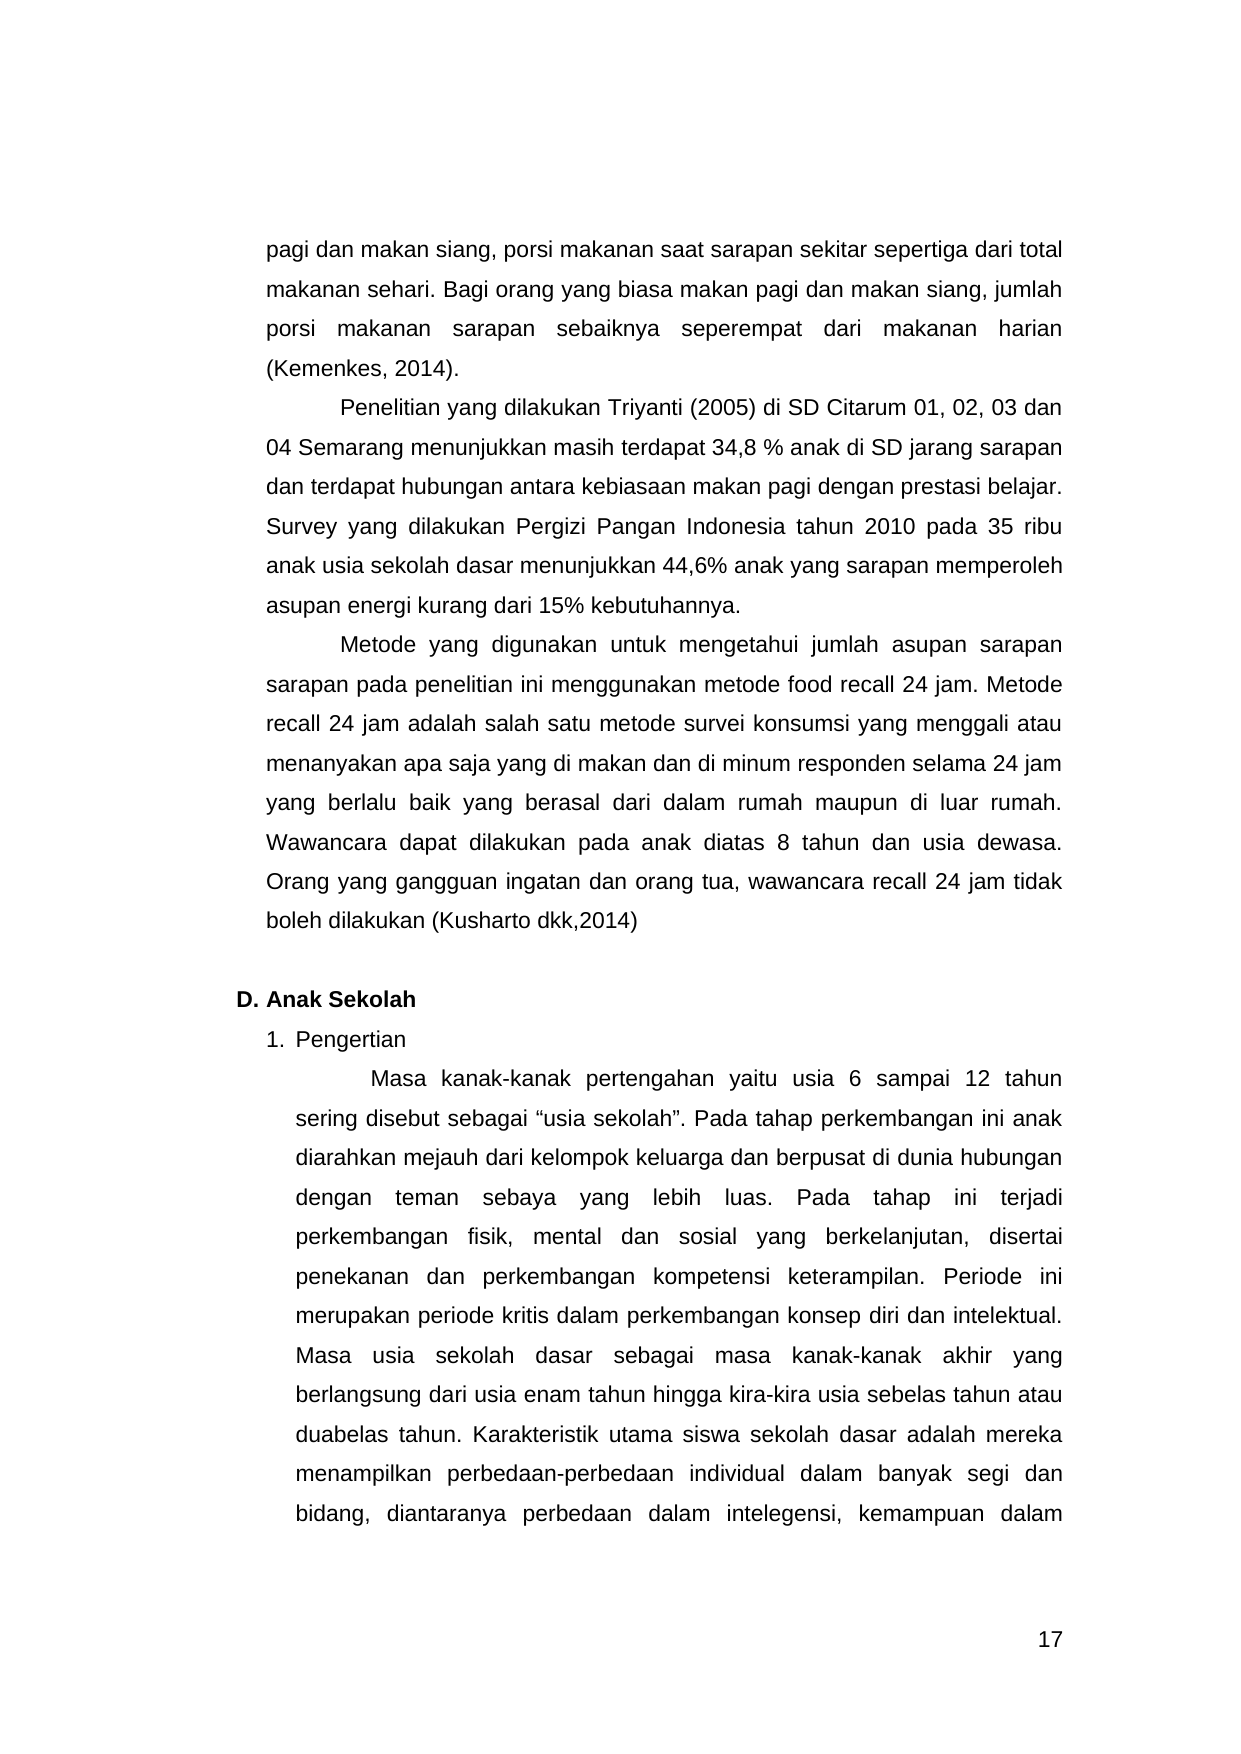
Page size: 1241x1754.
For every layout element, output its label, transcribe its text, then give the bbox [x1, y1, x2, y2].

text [295, 1065, 1063, 1526]
list Metode yang digunakan untuk mengetahui jumlah asupan sarapan sarapan pada penelitian ini menggunakan metode food recall 24 jam. Metode recall 24 jam adalah salah satu metode survei konsumsi yang menggali atau menanyakan apa saja yang di makan dan di minum responden selama 24 jam yang berlalu baik yang berasal dari dalam rumah maupun di luar rumah. Wawancara dapat dilakukan pada anak diatas 8 tahun dan usia dewasa. Orang yang gangguan ingatan dan orang tua, wawancara recall 24 jam tidak boleh dilakukan (Kusharto dkk,2014) [266, 631, 1063, 934]
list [266, 236, 1063, 381]
list Pengertian [266, 1026, 1063, 1052]
list Anak Sekolah [236, 986, 1063, 1013]
list Penelitian yang dilakukan Triyanti (2005) di SD Citarum 01, 02, 03 dan 04 Semarang menunjukkan masih terdapat 34,8 % anak di SD jarang sarapan dan terdapat hubungan antara kebiasaan makan pagi dengan prestasi belajar. Survey yang dilakukan Pergizi Pangan Indonesia tahun 2010 pada 35 ribu anak usia sekolah dasar menunjukkan 44,6% anak yang sarapan memperoleh asupan energi kurang dari 15% kebutuhannya. [266, 394, 1063, 618]
